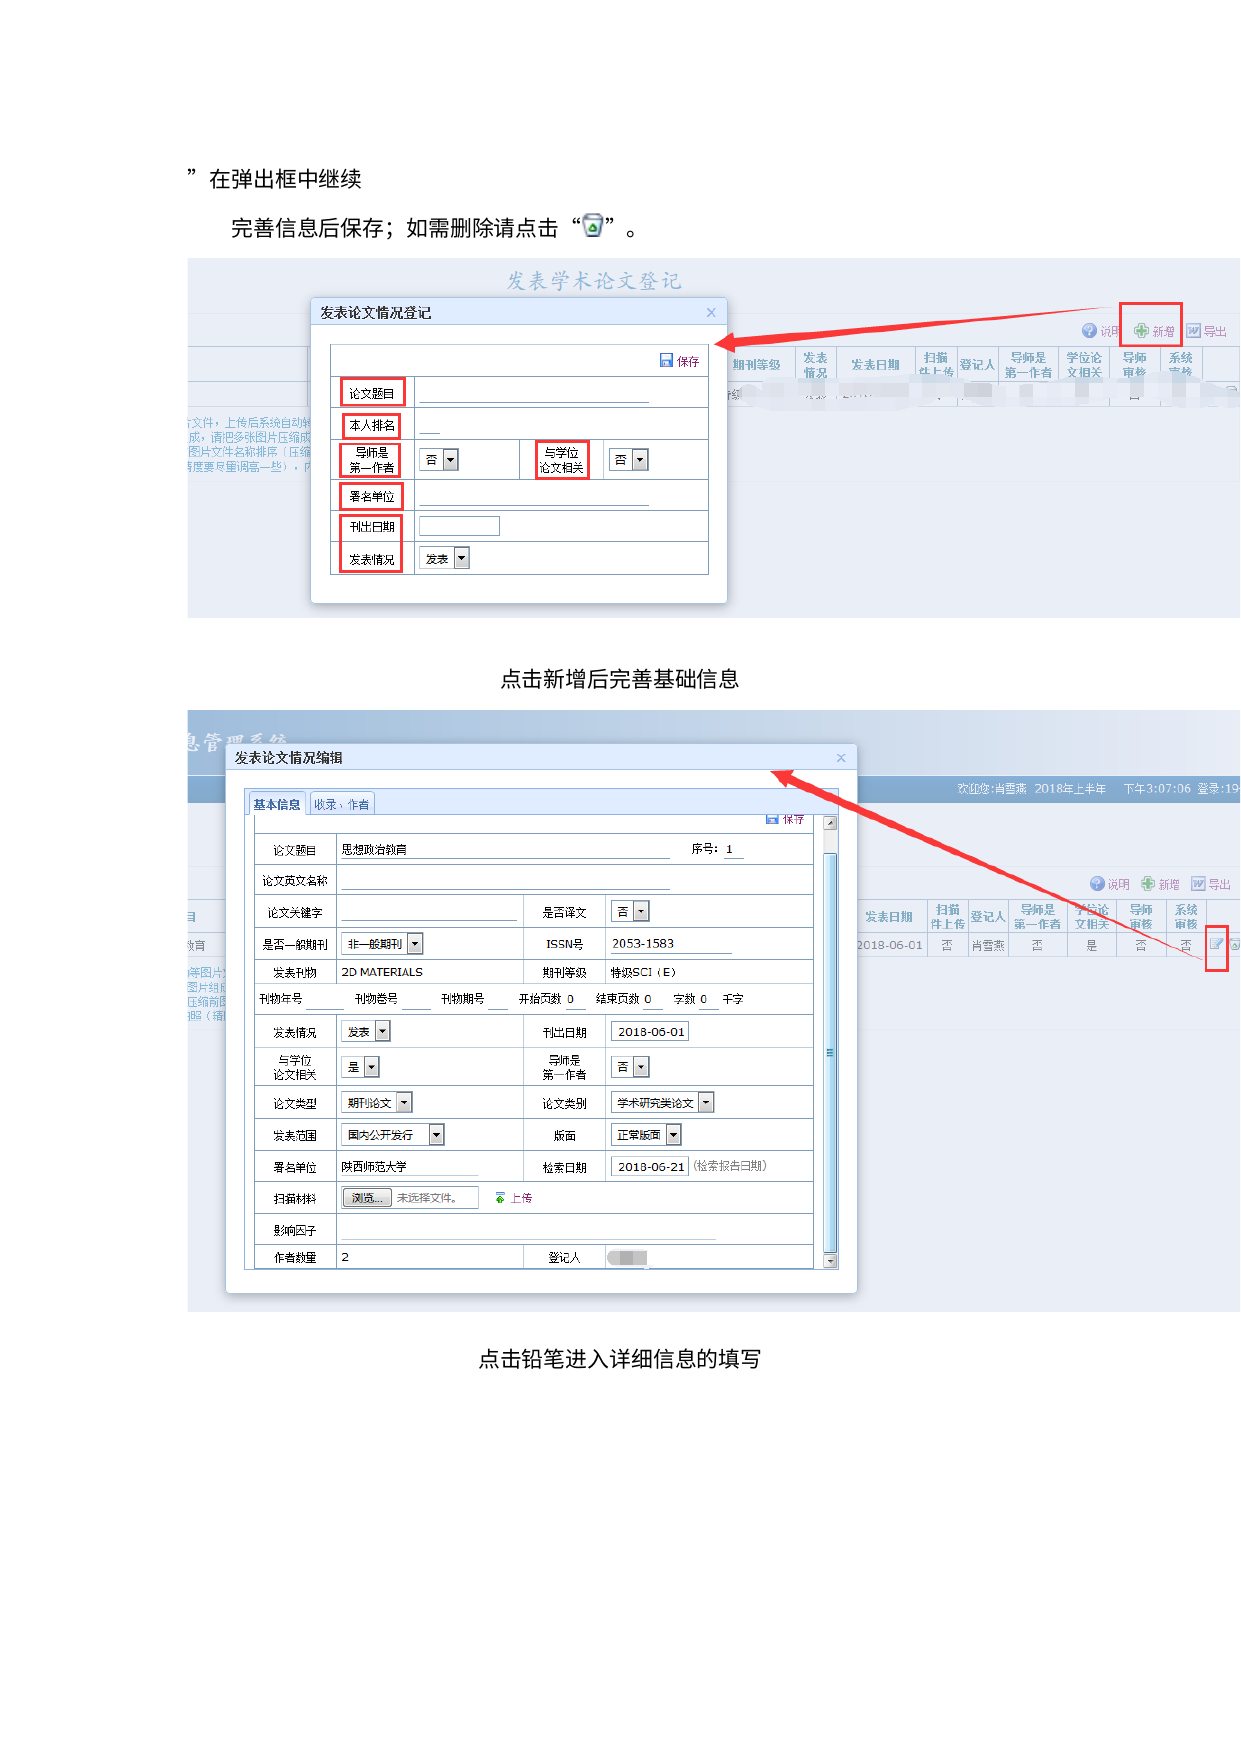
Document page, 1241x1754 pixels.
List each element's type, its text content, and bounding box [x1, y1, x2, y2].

picture [187, 710, 1241, 1312]
picture [187, 258, 1241, 618]
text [187, 162, 1053, 194]
picture [581, 212, 605, 237]
text 完善信息后保存；如需删除请点击“”。 [187, 210, 1053, 243]
text 点击铅笔进入详细信息的填写 [187, 1341, 1053, 1374]
text 点击新增后完善基础信息 [187, 662, 1053, 694]
